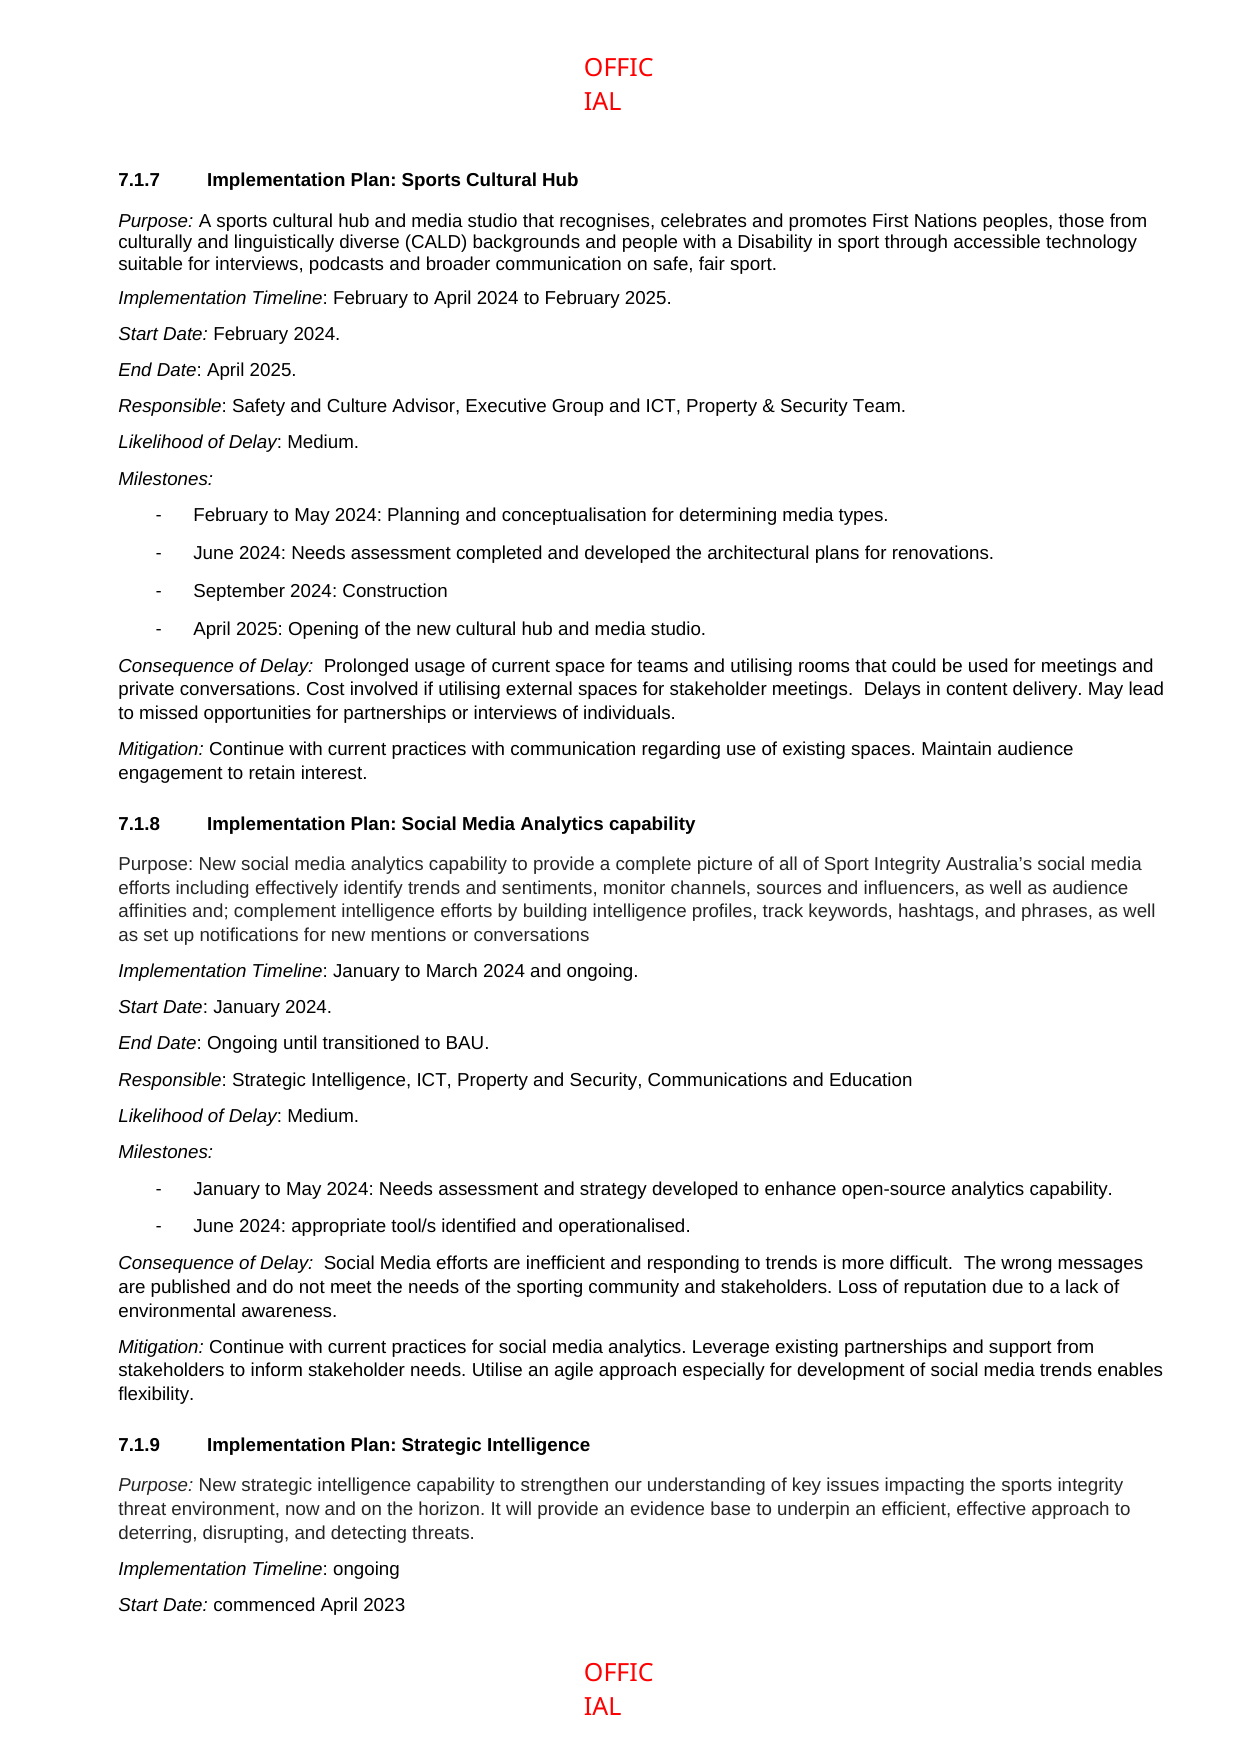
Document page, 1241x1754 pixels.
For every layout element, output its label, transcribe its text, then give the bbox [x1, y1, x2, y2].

text Implementation Timeline: January to March 2024 and ongoing. [118, 960, 1167, 981]
text Start Date: commenced April 2023 [118, 1594, 1167, 1615]
text Purpose: New strategic intelligence capability to strengthen our understanding of key issues impacting the sports integrity threat environment, now and on the horizon. It will provide an evidence base to underpin an efficient, effective approach to deterring, disrupting, and detecting threats. [118, 1474, 1167, 1543]
text Milestones: [118, 1141, 1167, 1162]
text Purpose: A sports cultural hub and media studio that recognises, celebrates and promotes First Nations peoples, those from culturally and linguistically diverse (CALD) backgrounds and people with a Disability in sport through accessible technology suitable for interviews, podcasts and broader communication on safe, fair sport. [118, 209, 1167, 274]
text Consequence of Delay: Prolonged usage of current space for teams and utilising rooms that could be used for meetings and private conversations. Cost involved if utilising external spaces for stakeholder meetings. Delays in content delivery. May lead to missed opportunities for partnerships or interviews of individuals. [118, 654, 1167, 723]
text Likelihood of Delay: Medium. [118, 431, 1167, 453]
text End Date: Ongoing until transitioned to BAU. [118, 1032, 1167, 1054]
text Mitigation: Continue with current practices with communication regarding use of existing spaces. Maintain audience engagement to retain interest. [118, 738, 1167, 783]
list June 2024: Needs assessment completed and developed the architectural plans for renovations. [156, 541, 1167, 564]
text Start Date: February 2024. [118, 323, 1167, 344]
list April 2025: Opening of the new cultural hub and media studio. [156, 617, 1167, 639]
subtitle Implementation Plan: Sports Cultural Hub [118, 167, 1167, 191]
text End Date: April 2025. [118, 359, 1167, 381]
text Milestones: [118, 467, 1167, 489]
list January to May 2024: Needs assessment and strategy developed to enhance open-source analytics capability. [156, 1177, 1167, 1200]
text Likelihood of Delay: Medium. [118, 1104, 1167, 1126]
text Consequence of Delay: Social Media efforts are inefficient and responding to trends is more difficult. The wrong messages are published and do not meet the needs of the sporting community and stakeholders. Loss of reputation due to a lack of environmental awareness. [118, 1252, 1167, 1321]
text Purpose: New social media analytics capability to provide a complete picture of all of Sport Integrity Australia’s social media efforts including effectively identify trends and sentiments, monitor channels, sources and influencers, as well as audience affinities and; complement intelligence efforts by building intelligence profiles, track keywords, hashtags, and phrases, as well as set up notifications for new mentions or conversations [118, 853, 1167, 945]
list February to May 2024: Planning and conceptualisation for determining media types. [156, 503, 1167, 526]
text Responsible: Safety and Culture Advisor, Executive Group and ICT, Property & Security Team. [118, 395, 1167, 417]
subtitle Implementation Plan: Strategic Intelligence [118, 1432, 1167, 1456]
text Implementation Timeline: February to April 2024 to February 2025. [118, 287, 1167, 308]
text Responsible: Strategic Intelligence, ICT, Property and Security, Communications and Education [118, 1068, 1167, 1090]
text Implementation Timeline: ongoing [118, 1558, 1167, 1579]
list September 2024: Construction [156, 579, 1167, 602]
text Start Date: January 2024. [118, 996, 1167, 1018]
subtitle Implementation Plan: Social Media Analytics capability [118, 810, 1167, 834]
text Mitigation: Continue with current practices for social media analytics. Leverage existing partnerships and support from stakeholders to inform stakeholder needs. Utilise an agile approach especially for development of social media trends enables flexibility. [118, 1336, 1167, 1404]
list June 2024: appropriate tool/s identified and operationalised. [156, 1214, 1167, 1237]
